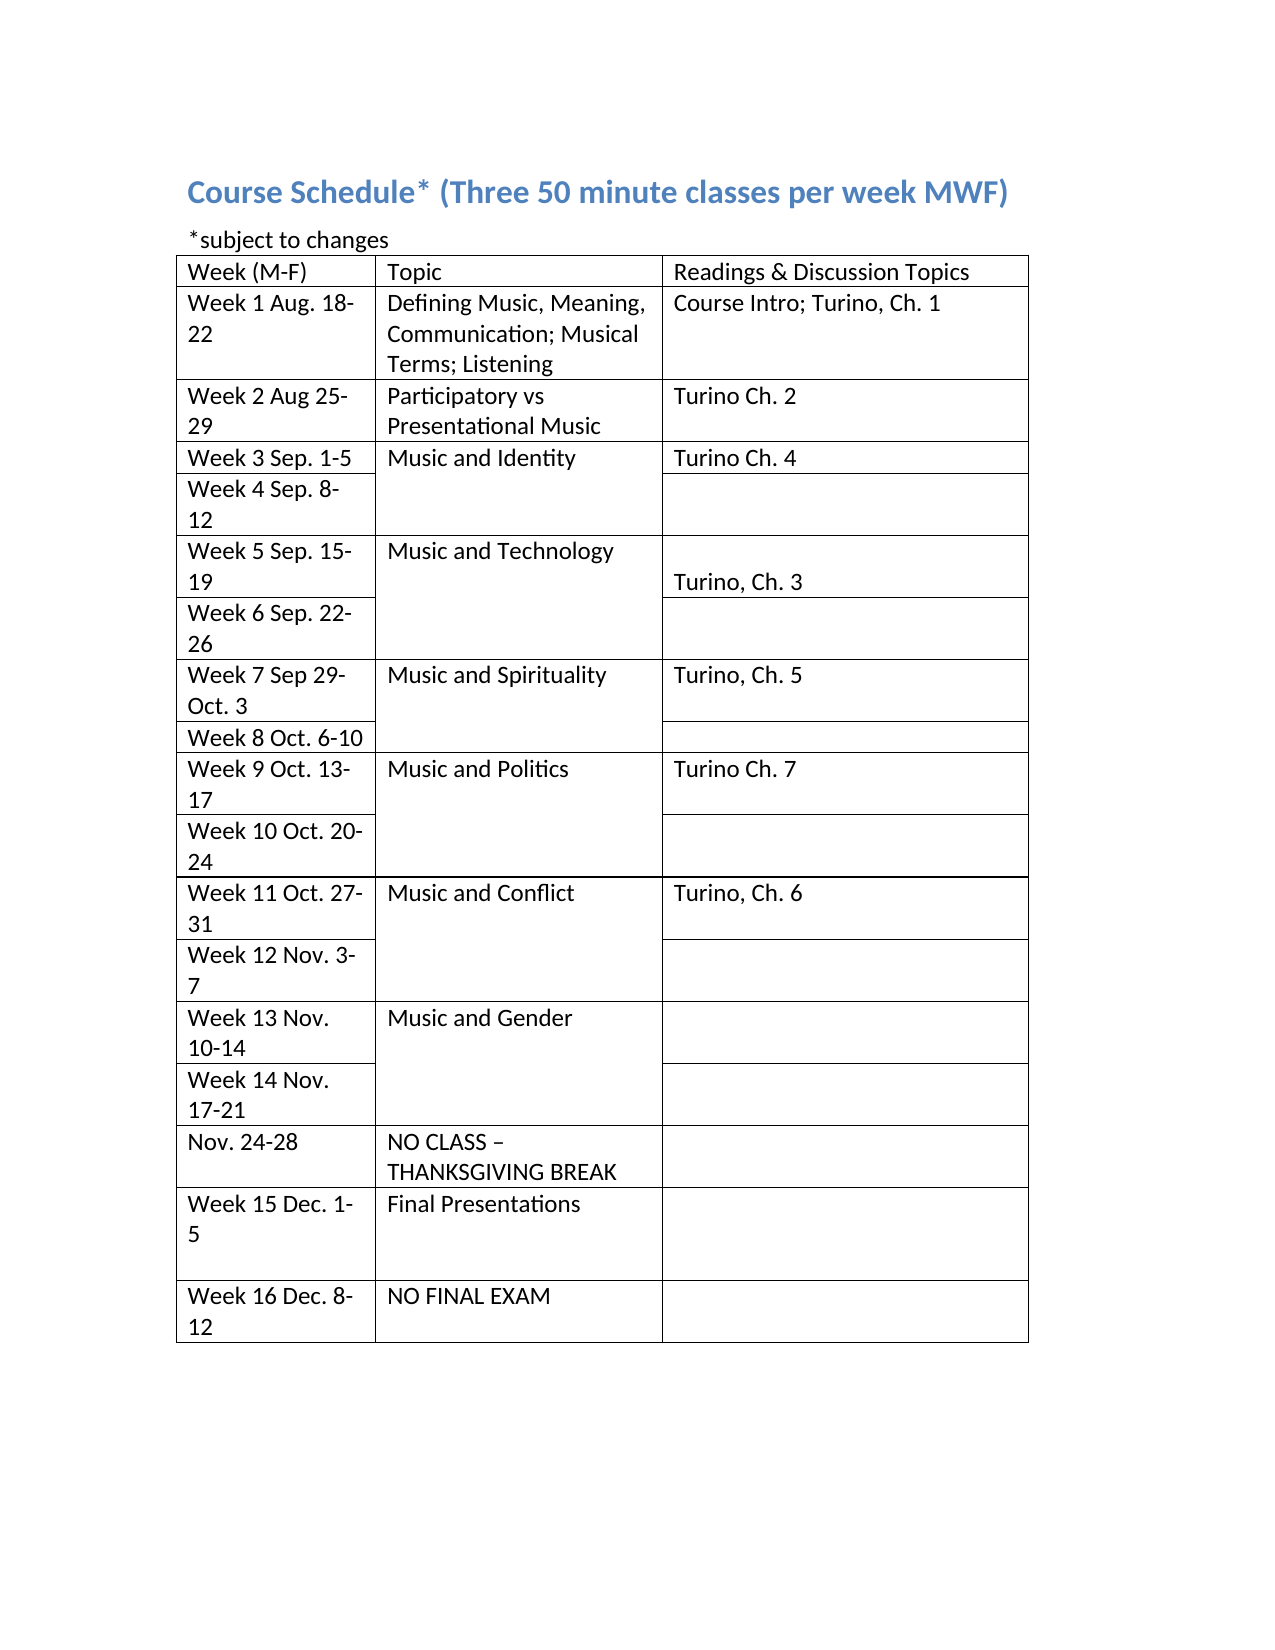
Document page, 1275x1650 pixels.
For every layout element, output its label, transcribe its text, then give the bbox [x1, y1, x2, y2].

table_cell Turino, Ch. 3 [663, 536, 1028, 597]
table_cell Music and Conflict [376, 878, 662, 1001]
table_cell Week 2 Aug 25-29 [177, 380, 375, 441]
table_cell Week 8 Oct. 6-10 [177, 722, 375, 752]
table_cell Defining Music, Meaning, Communication; Musical Terms; Listening [376, 287, 662, 379]
table_cell Music and Technology [376, 536, 662, 659]
table_cell Week 10 Oct. 20-24 [177, 815, 375, 876]
subtitle Course Schedule* (Three 50 minute classes per week MWF) [187, 171, 1087, 212]
table_cell [663, 1281, 1028, 1342]
table_cell [663, 1126, 1028, 1187]
table_cell Course Intro; Turino, Ch. 1 [663, 287, 1028, 379]
table_header Topic [376, 256, 662, 286]
table_cell Week 12 Nov. 3-7 [177, 940, 375, 1001]
table_cell Week 3 Sep. 1-5 [177, 442, 375, 472]
table_cell Music and Identity [376, 442, 662, 534]
table_cell [663, 474, 1028, 534]
table_cell Week 1 Aug. 18-22 [177, 287, 375, 379]
table_cell Turino, Ch. 5 [663, 660, 1028, 721]
table_cell Week 16 Dec. 8-12 [177, 1281, 375, 1342]
table_cell NO FINAL EXAM [376, 1281, 662, 1342]
table_cell Week 4 Sep. 8-12 [177, 474, 375, 534]
table_cell Final Presentations [376, 1188, 662, 1279]
table_cell Music and Spirituality [376, 660, 662, 752]
table_cell Turino Ch. 4 [663, 442, 1028, 472]
table_cell Week 11 Oct. 27-31 [177, 878, 375, 938]
table_header Week (M-F) [177, 256, 375, 286]
table_cell [663, 598, 1028, 659]
table_cell [663, 722, 1028, 752]
table_cell Music and Gender [376, 1002, 662, 1125]
table_header Readings & Discussion Topics [663, 256, 1028, 286]
table_cell [663, 815, 1028, 876]
table_cell Music and Politics [376, 753, 662, 876]
table_cell Turino, Ch. 6 [663, 878, 1028, 938]
table_cell Week 15 Dec. 1-5 [177, 1188, 375, 1279]
table_cell Turino Ch. 2 [663, 380, 1028, 441]
table_cell Week 5 Sep. 15-19 [177, 536, 375, 597]
table_cell Week 9 Oct. 13-17 [177, 753, 375, 814]
text *subject to changes [187, 224, 1087, 254]
table_cell [663, 940, 1028, 1001]
table_cell Week 6 Sep. 22-26 [177, 598, 375, 659]
table_cell Week 13 Nov. 10-14 [177, 1002, 375, 1063]
table_cell Week 7 Sep 29-Oct. 3 [177, 660, 375, 721]
table_cell Turino Ch. 7 [663, 753, 1028, 814]
table_cell Week 14 Nov. 17-21 [177, 1064, 375, 1125]
table_cell [663, 1064, 1028, 1125]
table_cell [663, 1002, 1028, 1063]
table_cell NO CLASS – THANKSGIVING BREAK [376, 1126, 662, 1187]
table_cell Nov. 24-28 [177, 1126, 375, 1187]
table_cell Participatory vs Presentational Music [376, 380, 662, 441]
table_cell [663, 1188, 1028, 1279]
